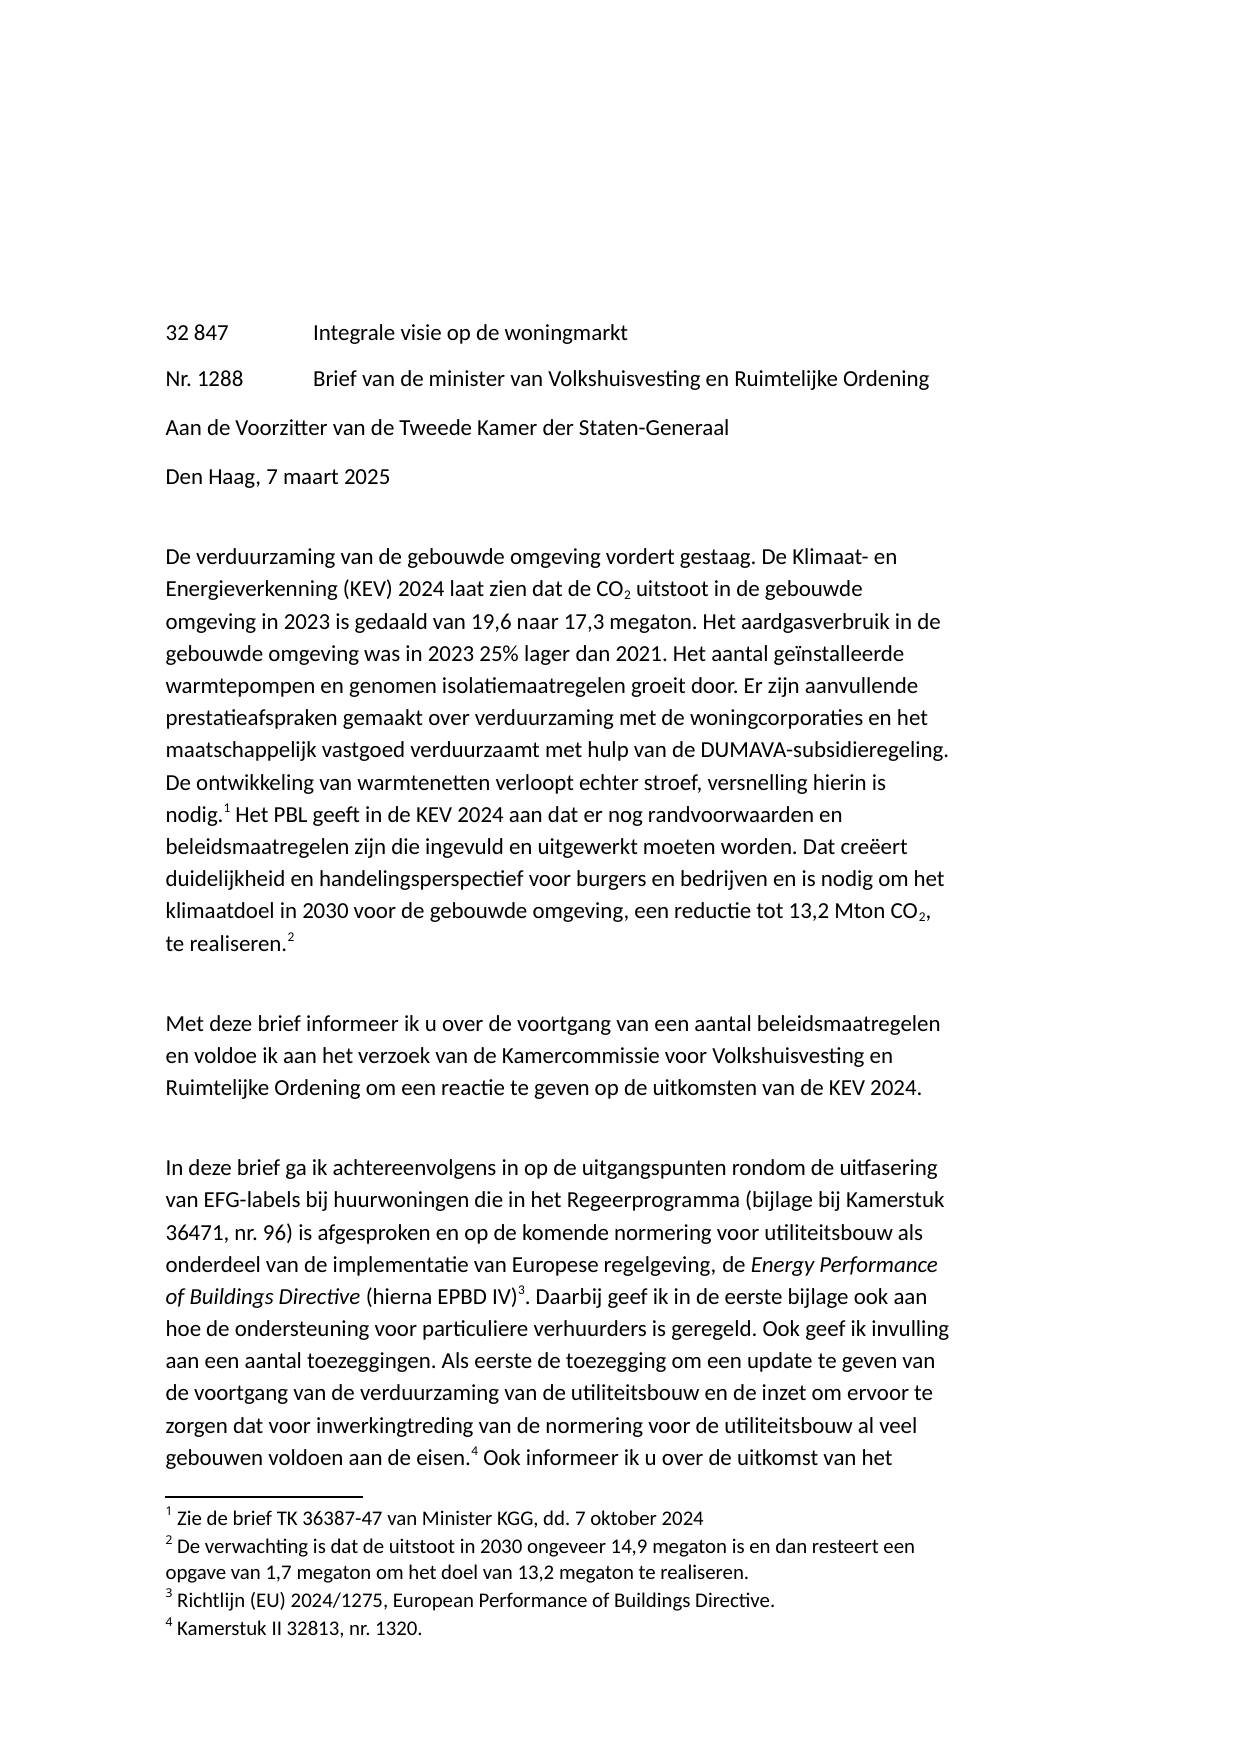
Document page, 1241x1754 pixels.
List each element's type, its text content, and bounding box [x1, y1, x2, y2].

text 32 847 Integrale visie op de woningmarkt [165, 318, 951, 346]
text Den Haag, 7 maart 2025 [165, 462, 951, 490]
text Nr. 1288 Brief van de minister van Volkshuisvesting en Ruimtelijke Ordening [165, 364, 951, 393]
text De verduurzaming van de gebouwde omgeving vordert gestaag. De Klimaat- en Energieverkenning (KEV) 2024 laat zien dat de CO2 uitstoot in de gebouwde omgeving in 2023 is gedaald van 19,6 naar 17,3 megaton. Het aardgasverbruik in de gebouwde omgeving was in 2023 25% lager dan 2021. Het aantal geïnstalleerde warmtepompen en genomen isolatiemaatregelen groeit door. Er zijn aanvullende prestatieafspraken gemaakt over verduurzaming met de woningcorporaties en het maatschappelijk vastgoed verduurzaamt met hulp van de DUMAVA-subsidieregeling. De ontwikkeling van warmtenetten verloopt echter stroef, versnelling hierin is nodig. Het PBL geeft in de KEV 2024 aan dat er nog randvoorwaarden en beleidsmaatregelen zijn die ingevuld en uitgewerkt moeten worden. Dat creëert duidelijkheid en handelingsperspectief voor burgers en bedrijven en is nodig om het klimaatdoel in 2030 voor de gebouwde omgeving, een reductie tot 13,2 Mton CO2, te realiseren. [165, 542, 951, 957]
text Aan de Voorzitter van de Tweede Kamer der Staten-Generaal [165, 413, 951, 441]
text Met deze brief informeer ik u over de voortgang van een aantal beleidsmaatregelen en voldoe ik aan het verzoek van de Kamercommissie voor Volkshuisvesting en Ruimtelijke Ordening om een reactie te geven op de uitkomsten van de KEV 2024. [165, 1009, 951, 1101]
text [165, 1153, 951, 1471]
